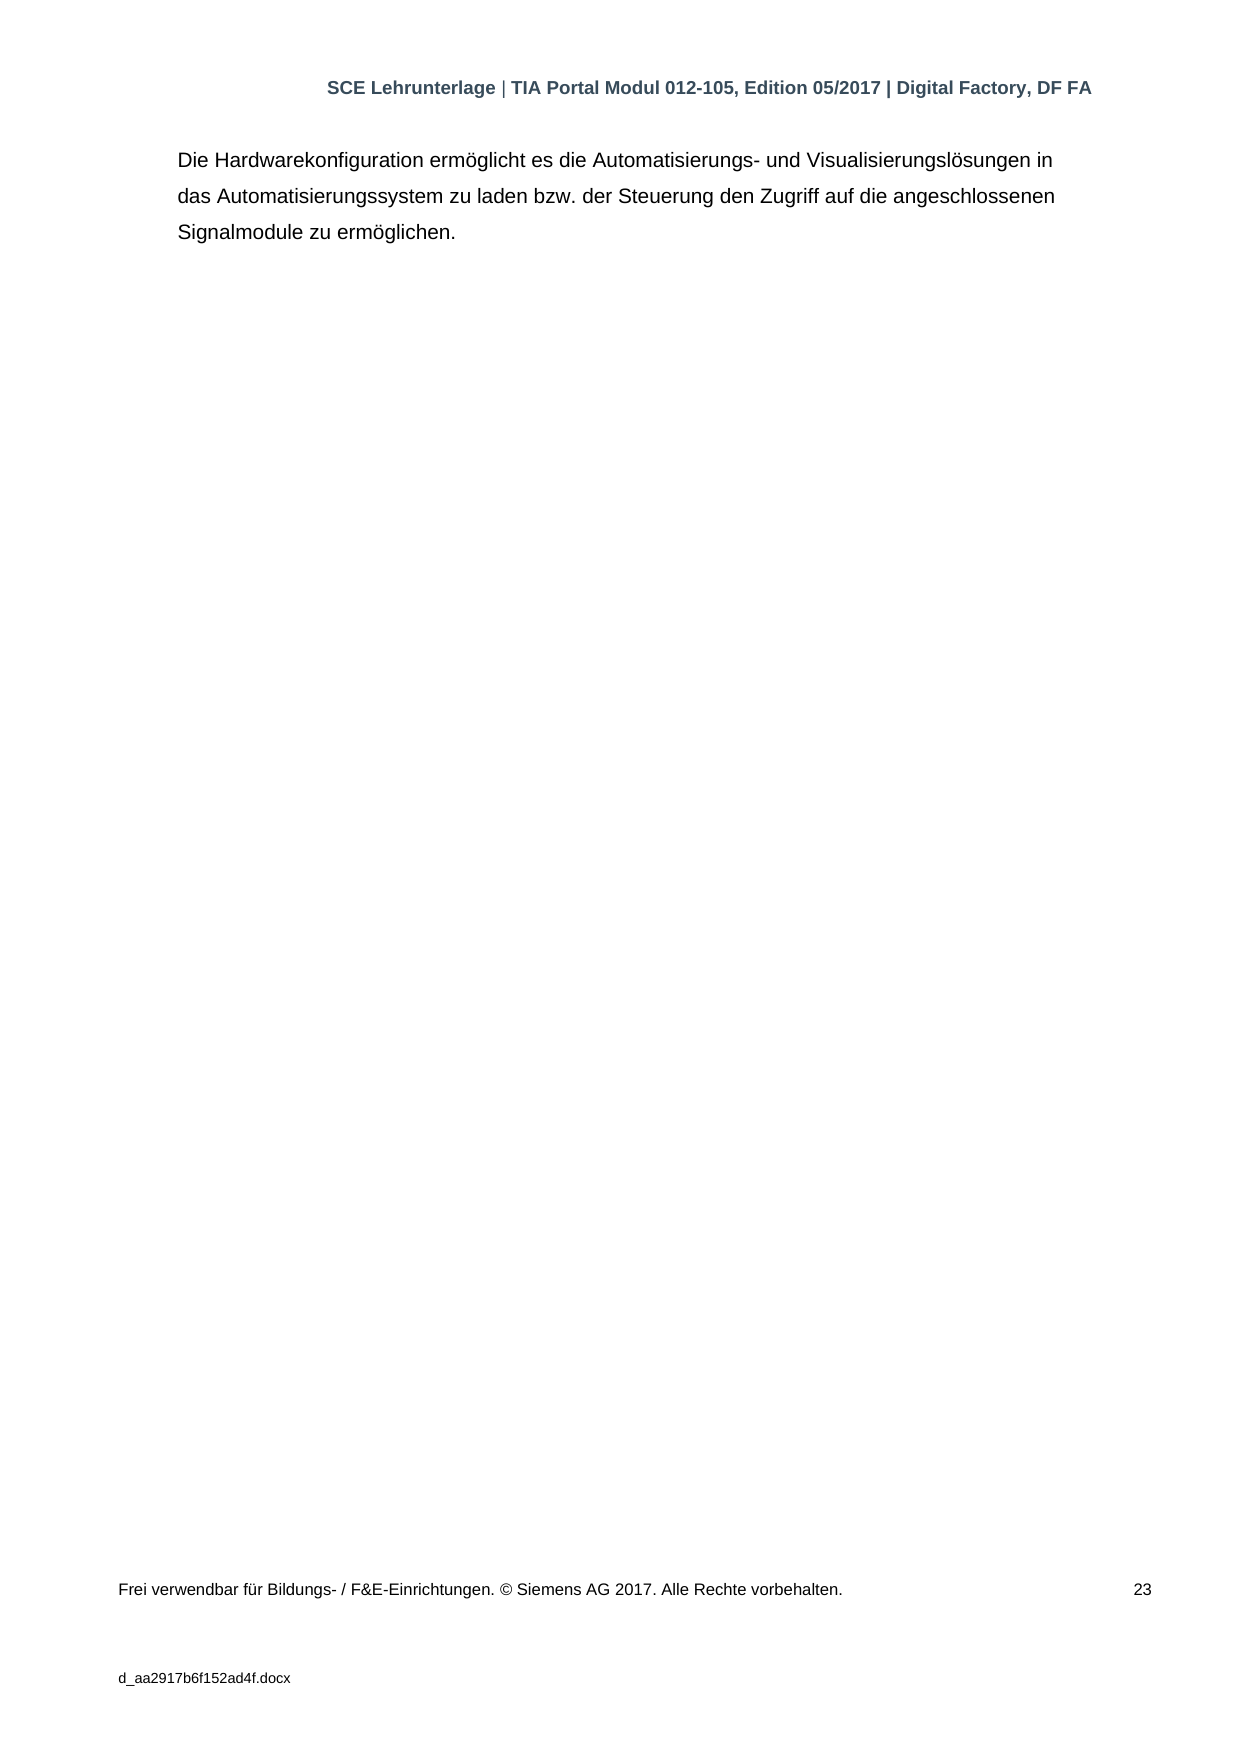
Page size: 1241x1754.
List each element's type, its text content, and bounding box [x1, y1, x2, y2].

text Die Hardwarekonfiguration ermöglicht es die Automatisierungs- und Visualisierungslösungen in das Automatisierungssystem zu laden bzw. der Steuerung den Zugriff auf die angeschlossenen Signalmodule zu ermöglichen. [177, 148, 1092, 243]
